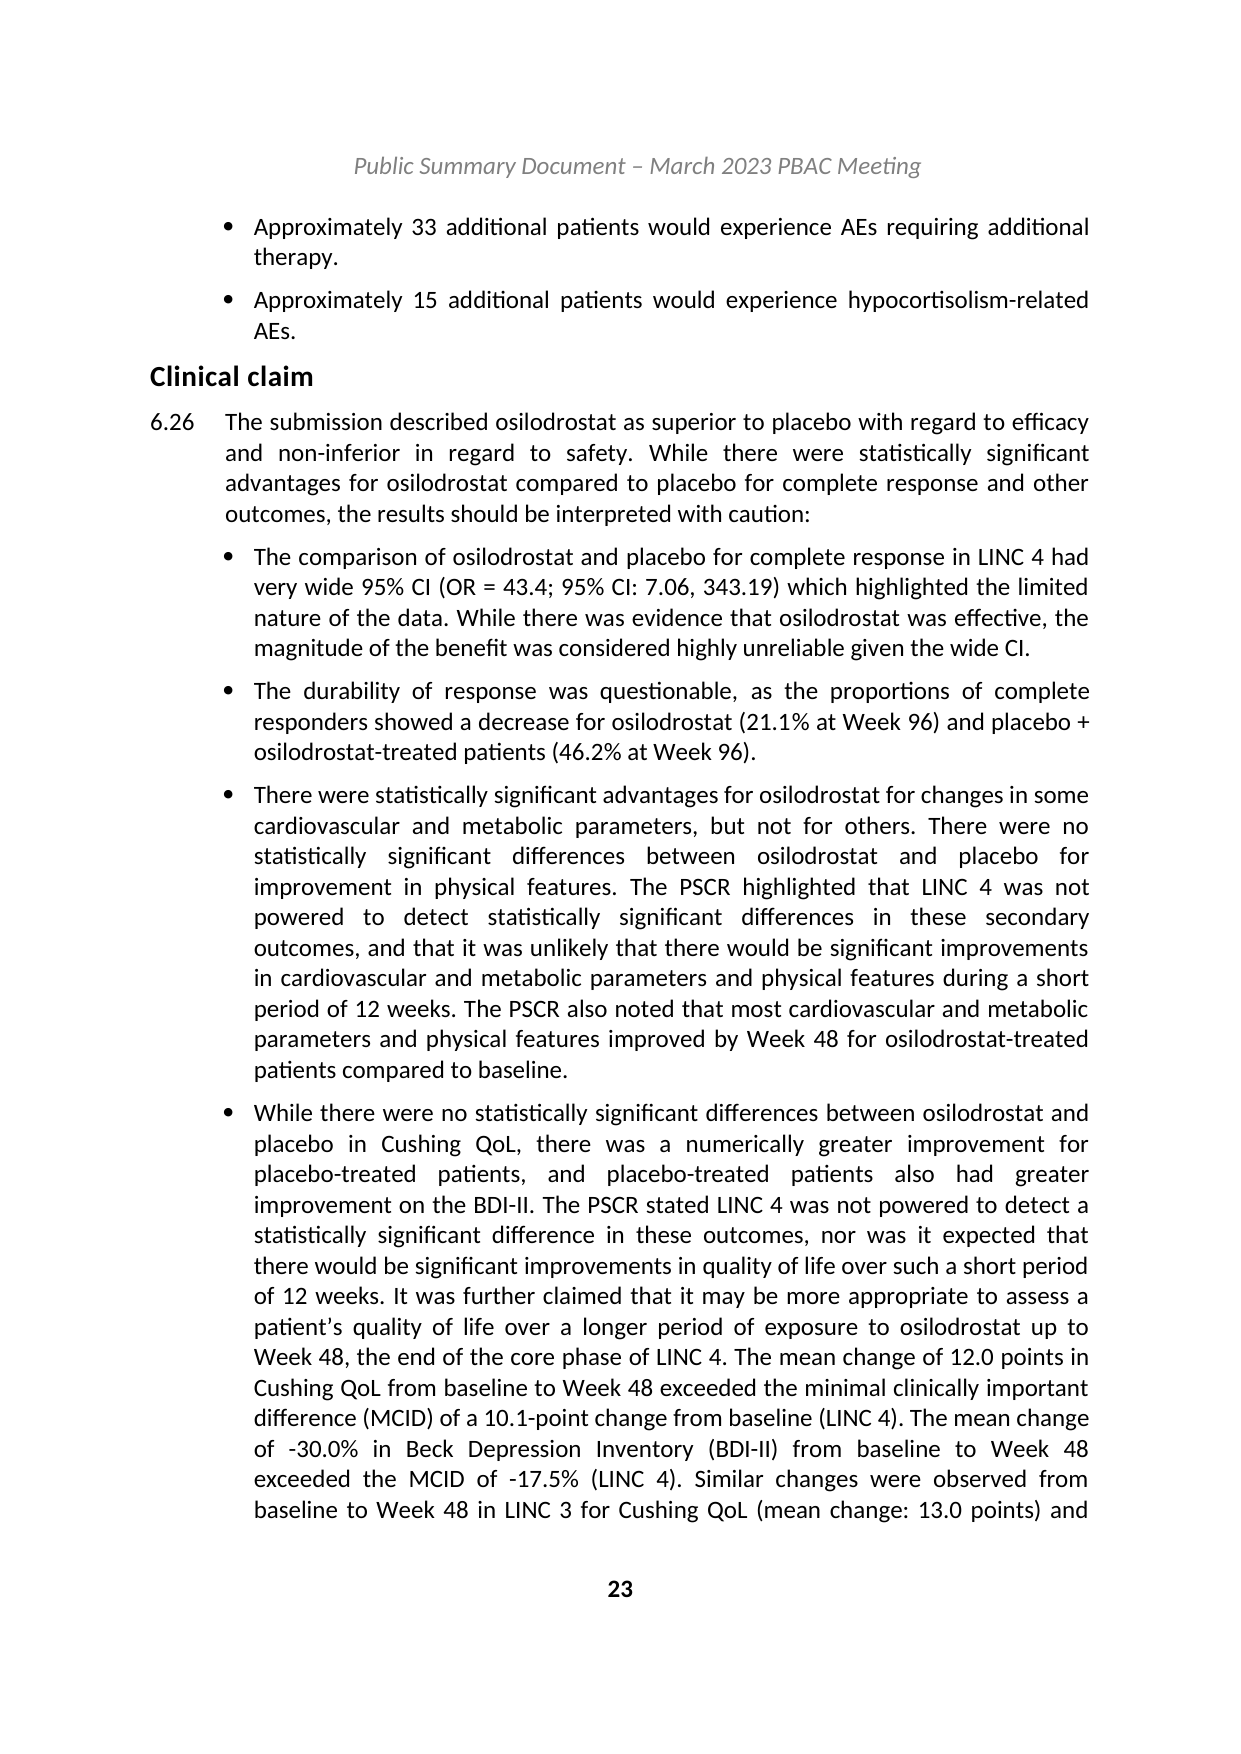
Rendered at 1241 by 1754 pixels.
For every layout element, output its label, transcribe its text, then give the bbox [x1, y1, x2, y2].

list The durability of response was questionable, as the proportions of complete responders showed a decrease for osilodrostat (21.1% at Week 96) and placebo + osilodrostat-treated patients (46.2% at Week 96). [224, 675, 1090, 767]
text Approximately 15 additional patients would experience hypocortisolism-related AEs. [224, 284, 1090, 346]
list There were statistically significant advantages for osilodrostat for changes in some cardiovascular and metabolic parameters, but not for others. There were no statistically significant differences between osilodrostat and placebo for improvement in physical features. The PSCR highlighted that LINC 4 was not powered to detect statistically significant differences in these secondary outcomes, and that it was unlikely that there would be significant improvements in cardiovascular and metabolic parameters and physical features during a short period of 12 weeks. The PSCR also noted that most cardiovascular and metabolic parameters and physical features improved by Week 48 for osilodrostat-treated patients compared to baseline. [224, 779, 1090, 1085]
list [224, 1097, 1090, 1524]
text The comparison of osilodrostat and placebo for complete response in LINC 4 had very wide 95% CI (OR = 43.4; 95% CI: 7.06, 343.19) which highlighted the limited nature of the data. While there was evidence that osilodrostat was effective, the magnitude of the benefit was considered highly unreliable given the wide CI. [224, 541, 1090, 663]
subtitle Clinical claim [150, 358, 1090, 394]
text The submission described osilodrostat as superior to placebo with regard to efficacy and non-inferior in regard to safety. While there were statistically significant advantages for osilodrostat compared to placebo for complete response and other outcomes, the results should be interpreted with caution: [150, 406, 1090, 528]
text Approximately 33 additional patients would experience AEs requiring additional therapy. [224, 211, 1090, 272]
